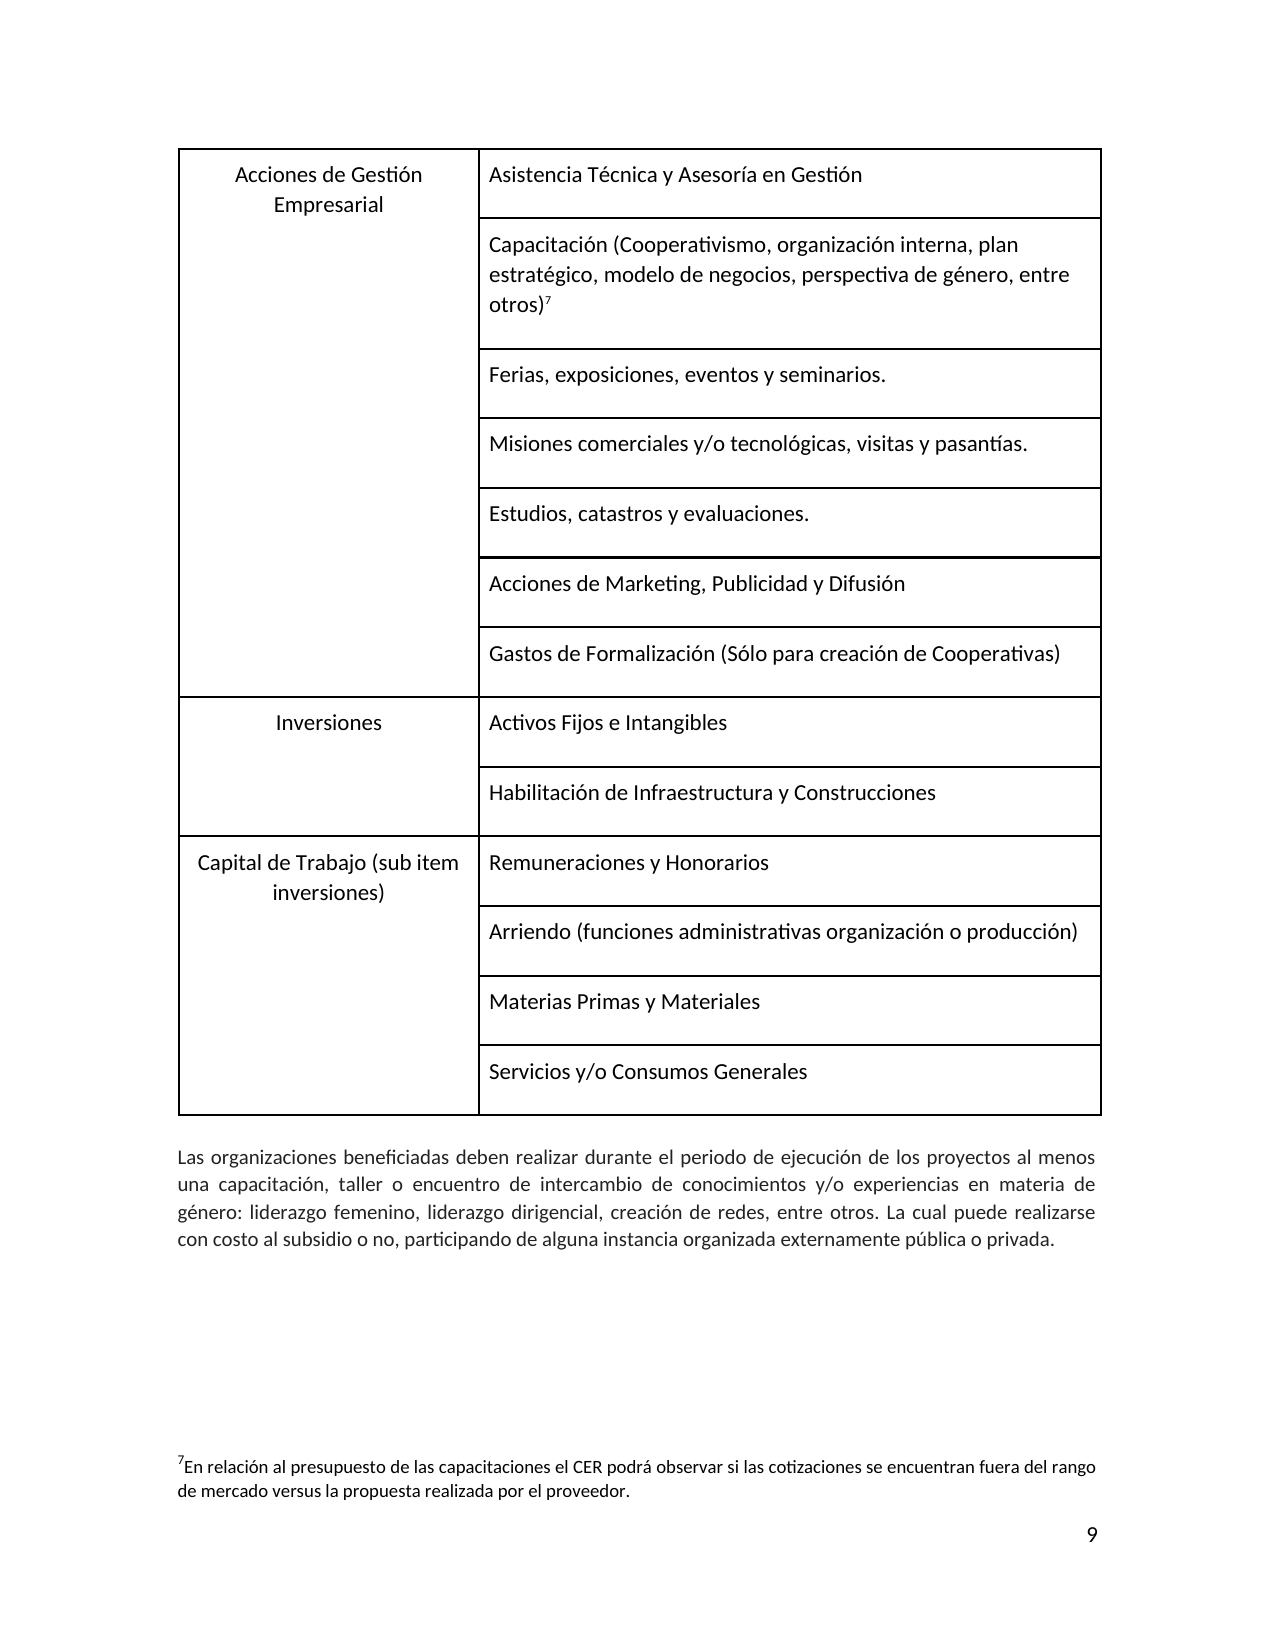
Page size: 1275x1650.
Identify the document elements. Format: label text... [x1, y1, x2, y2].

table_cell Acciones de Gestión Empresarial [180, 150, 478, 696]
table_cell Activos Fijos e Intangibles [480, 698, 1100, 766]
table_cell Servicios y/o Consumos Generales [480, 1046, 1100, 1114]
text Las organizaciones beneficiadas deben realizar durante el periodo de ejecución de los proyectos al menos una capacitación, taller o encuentro de intercambio de conocimientos y/o experiencias en materia de género: liderazgo femenino, liderazgo dirigencial, creación de redes, entre otros. La cual puede realizarse con costo al subsidio o no, participando de alguna instancia organizada externamente pública o privada. [177, 1224, 1098, 1252]
table_cell Arriendo (funciones administrativas organización o producción) [480, 907, 1100, 974]
table_cell Estudios, catastros y evaluaciones. [480, 489, 1100, 556]
table_cell Capital de Trabajo (sub item inversiones) [180, 837, 478, 1114]
table_cell Capacitación (Cooperativismo, organización interna, plan estratégico, modelo de negocios, perspectiva de género, entre otros) [480, 219, 1100, 347]
table_cell Asistencia Técnica y Asesoría en Gestión [480, 150, 1100, 217]
table_cell Remuneraciones y Honorarios [480, 837, 1100, 905]
table_cell Misiones comerciales y/o tecnológicas, visitas y pasantías. [480, 419, 1100, 487]
table_cell Ferias, exposiciones, eventos y seminarios. [480, 350, 1100, 417]
table_cell Materias Primas y Materiales [480, 977, 1100, 1044]
table_cell Inversiones [180, 698, 478, 835]
table_cell Gastos de Formalización (Sólo para creación de Cooperativas) [480, 628, 1100, 696]
table_cell Habilitación de Infraestructura y Construcciones [480, 768, 1100, 835]
table_cell Acciones de Marketing, Publicidad y Difusión [480, 559, 1100, 626]
